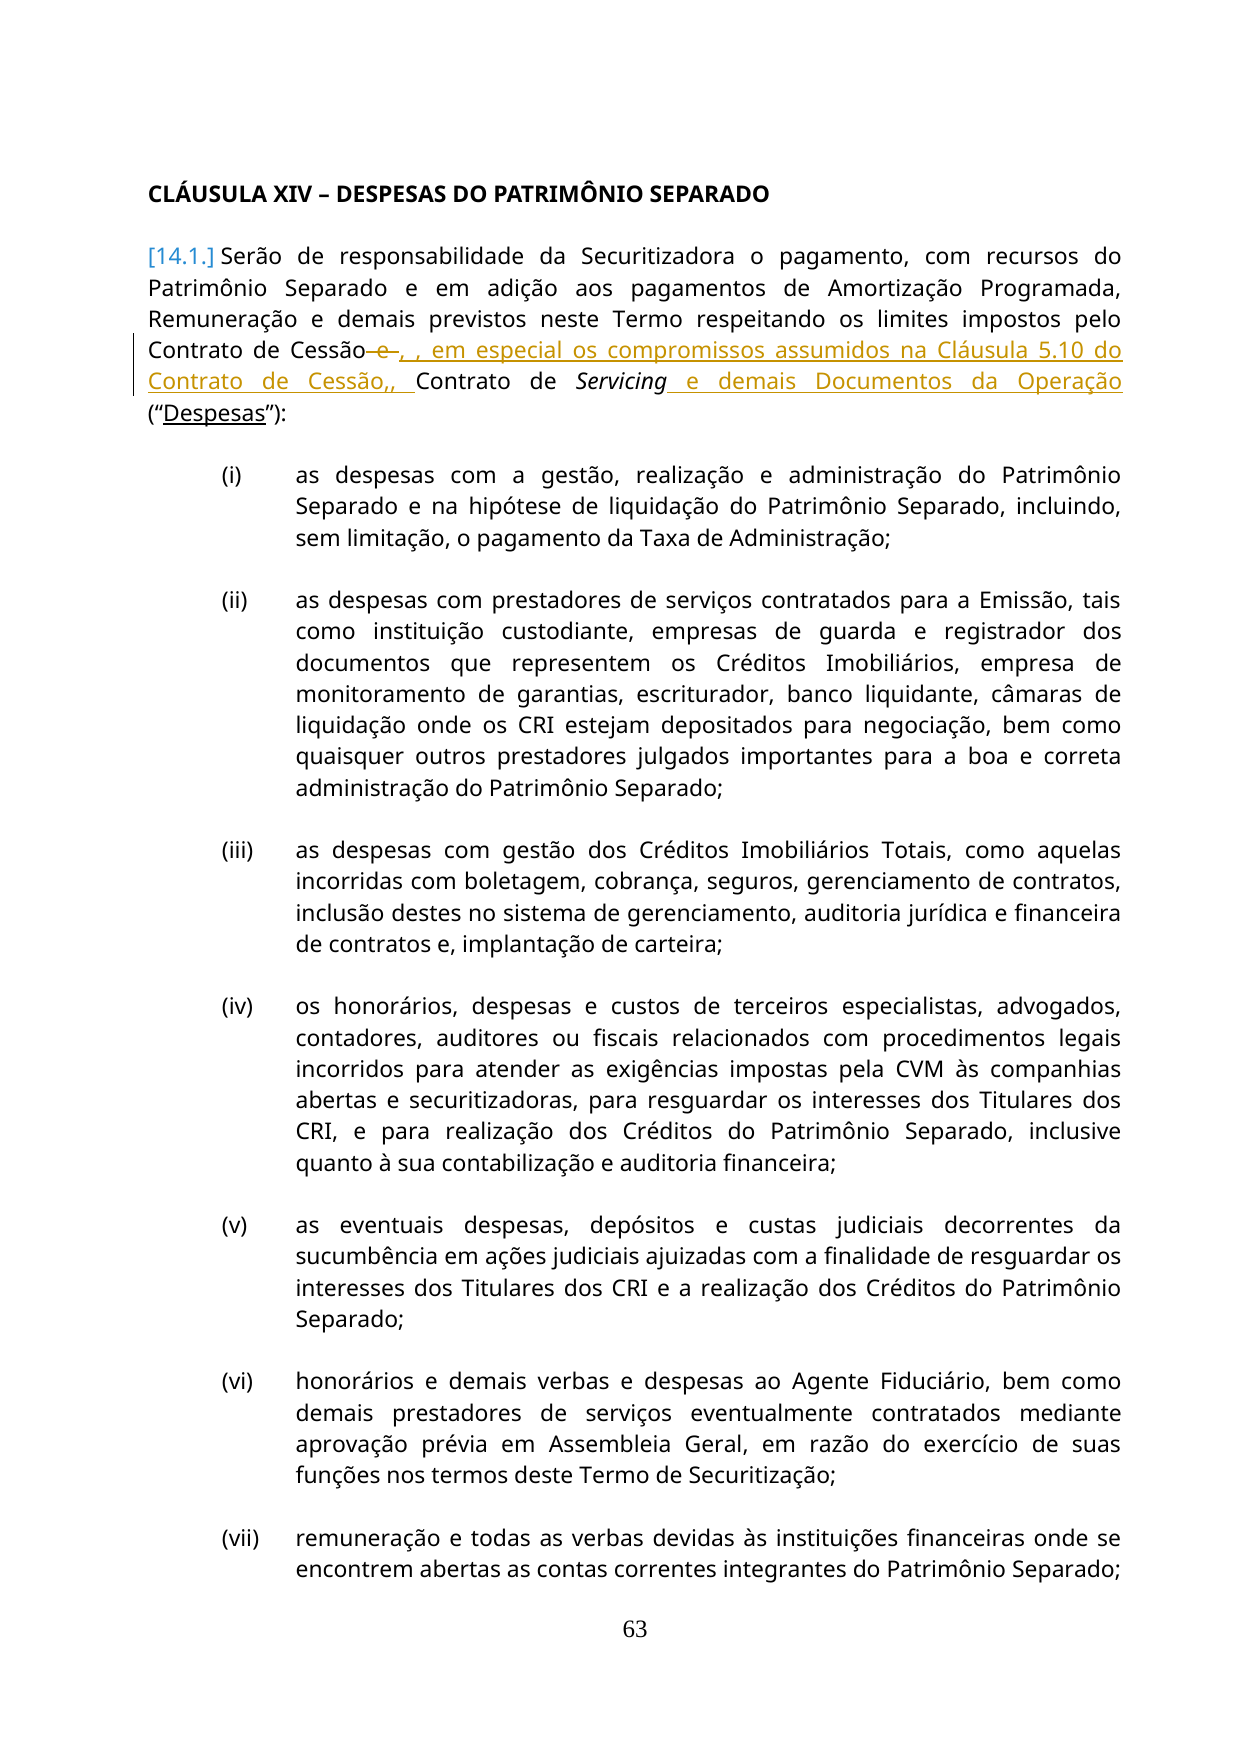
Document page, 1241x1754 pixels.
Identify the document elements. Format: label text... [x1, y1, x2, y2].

list as eventuais despesas, depósitos e custas judiciais decorrentes da sucumbência em ações judiciais ajuizadas com a finalidade de resguardar os interesses dos Titulares dos CRI e a realização dos Créditos do Patrimônio Separado; [222, 1208, 1122, 1333]
list as despesas com gestão dos Créditos Imobiliários Totais, como aquelas incorridas com boletagem, cobrança, seguros, gerenciamento de contratos, inclusão destes no sistema de gerenciamento, auditoria jurídica e financeira de contratos e, implantação de carteira; [222, 833, 1122, 958]
list as despesas com a gestão, realização e administração do Patrimônio Separado e na hipótese de liquidação do Patrimônio Separado, incluindo, sem limitação, o pagamento da Taxa de Administração; [222, 458, 1122, 552]
list Serão de responsabilidade da Securitizadora o pagamento, com recursos do Patrimônio Separado e em adição aos pagamentos de Amortização Programada, Remuneração e demais previstos neste Termo respeitando os limites impostos pelo Contrato de CessãoContrato de Servicing (“Despesas”): [148, 240, 1122, 427]
list honorários e demais verbas e despesas ao Agente Fiduciário, bem como demais prestadores de serviços eventualmente contratados mediante aprovação prévia em Assembleia Geral, em razão do exercício de suas funções nos termos deste Termo de Securitização; [222, 1365, 1122, 1490]
list as despesas com prestadores de serviços contratados para a Emissão, tais como instituição custodiante, empresas de guarda e registrador dos documentos que representem os Créditos Imobiliários, empresa de monitoramento de garantias, escriturador, banco liquidante, câmaras de liquidação onde os CRI estejam depositados para negociação, bem como quaisquer outros prestadores julgados importantes para a boa e correta administração do Patrimônio Separado; [222, 583, 1122, 802]
subtitle CLÁUSULA XIV – DESPESAS DO PATRIMÔNIO SEPARADO [148, 177, 1122, 208]
list remuneração e todas as verbas devidas às instituições financeiras onde se encontrem abertas as contas correntes integrantes do Patrimônio Separado; [222, 1521, 1122, 1583]
list os honorários, despesas e custos de terceiros especialistas, advogados, contadores, auditores ou fiscais relacionados com procedimentos legais incorridos para atender as exigências impostas pela CVM às companhias abertas e securitizadoras, para resguardar os interesses dos Titulares dos CRI, e para realização dos Créditos do Patrimônio Separado, inclusive quanto à sua contabilização e auditoria financeira; [222, 990, 1122, 1177]
